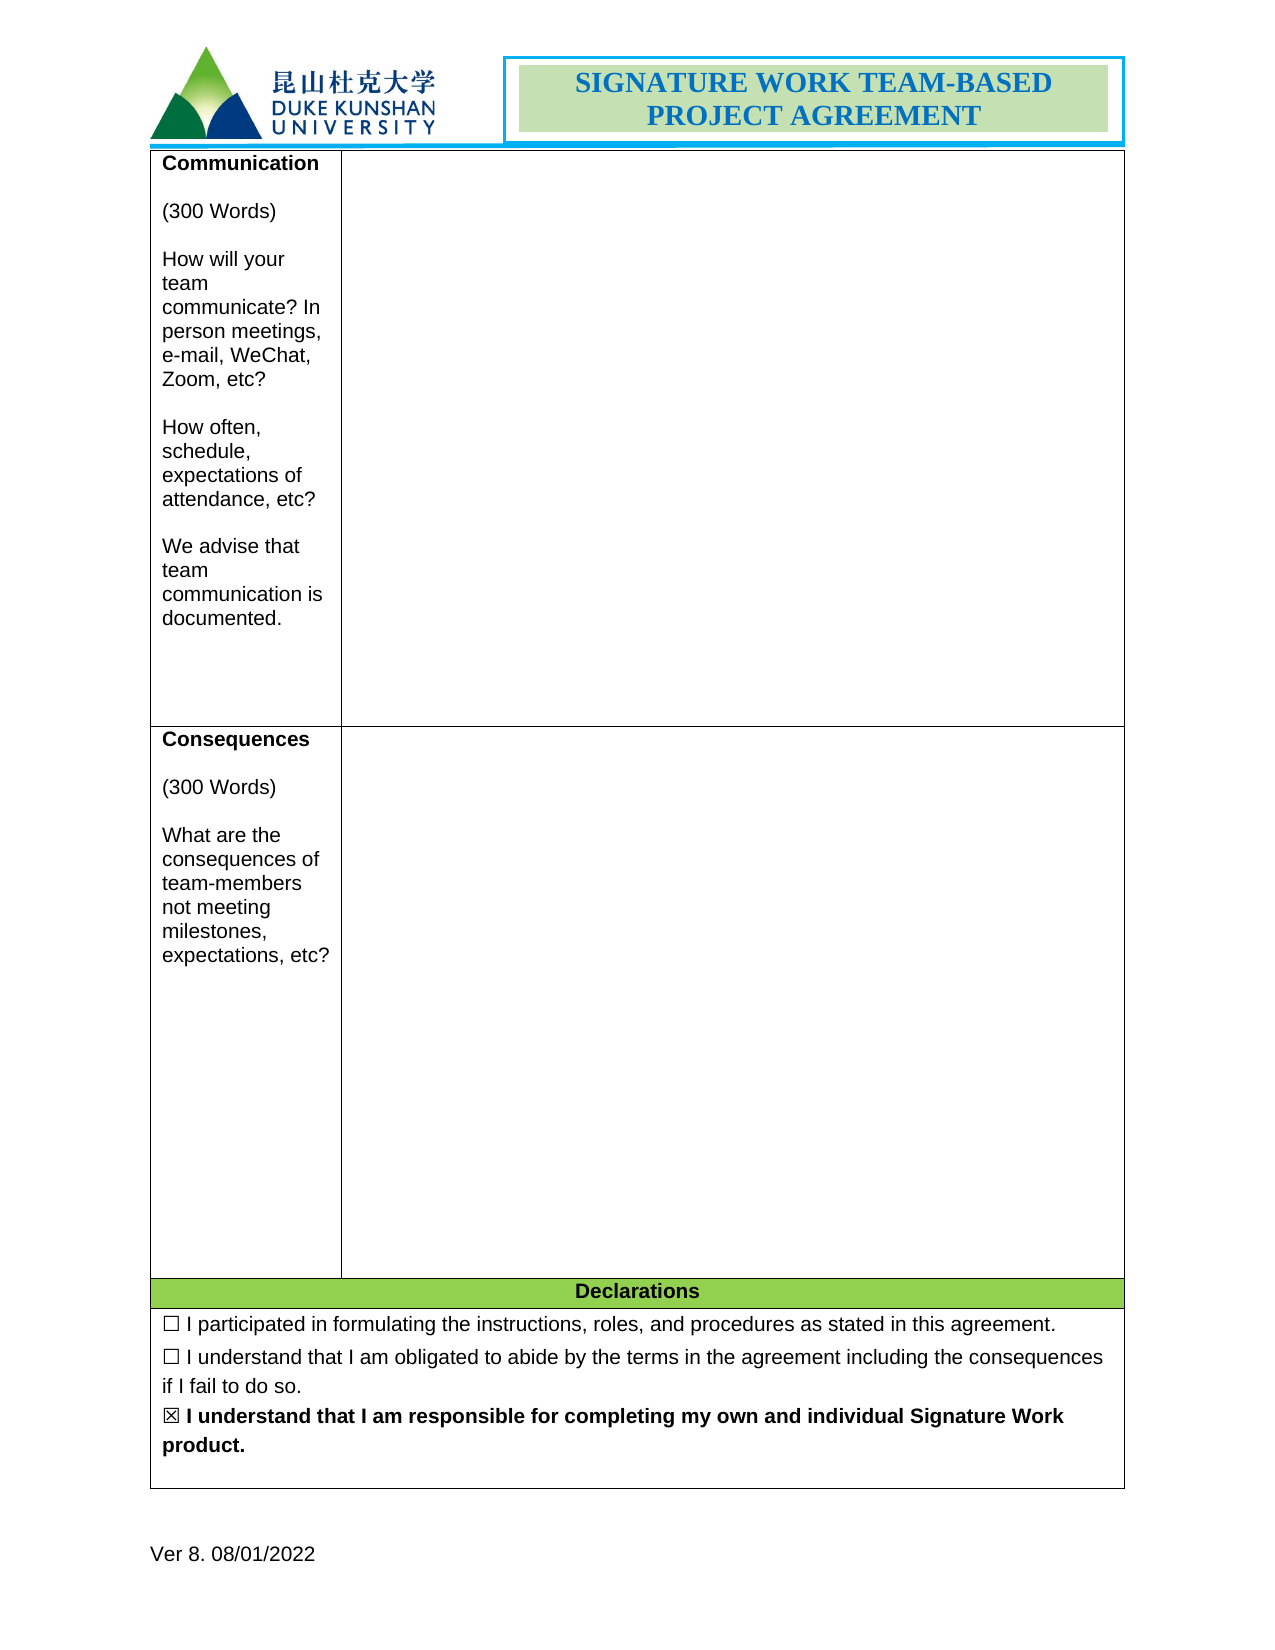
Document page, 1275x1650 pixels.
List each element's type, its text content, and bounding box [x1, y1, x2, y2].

table_cell Communication (300 Words) How will your team communicate? In person meetings, e-mail, WeChat, Zoom, etc? How often, schedule, expectations of attendance, etc? We advise that team communication is documented. [151, 151, 341, 726]
picture [150, 47, 435, 139]
table_cell [342, 727, 1124, 1278]
table_cell Declarations [151, 1279, 1124, 1308]
table_cell I participated in formulating the instructions, roles, and procedures as stated in this agreement. I understand that I am obligated to abide by the terms in the agreement including the consequences if I fail to do so. I understand that I am responsible for completing my own and individual Signature Work product. [151, 1309, 1124, 1488]
table_cell [342, 151, 1124, 726]
table_cell Consequences (300 Words) What are the consequences of team-members not meeting milestones, expectations, etc? [151, 727, 341, 1278]
